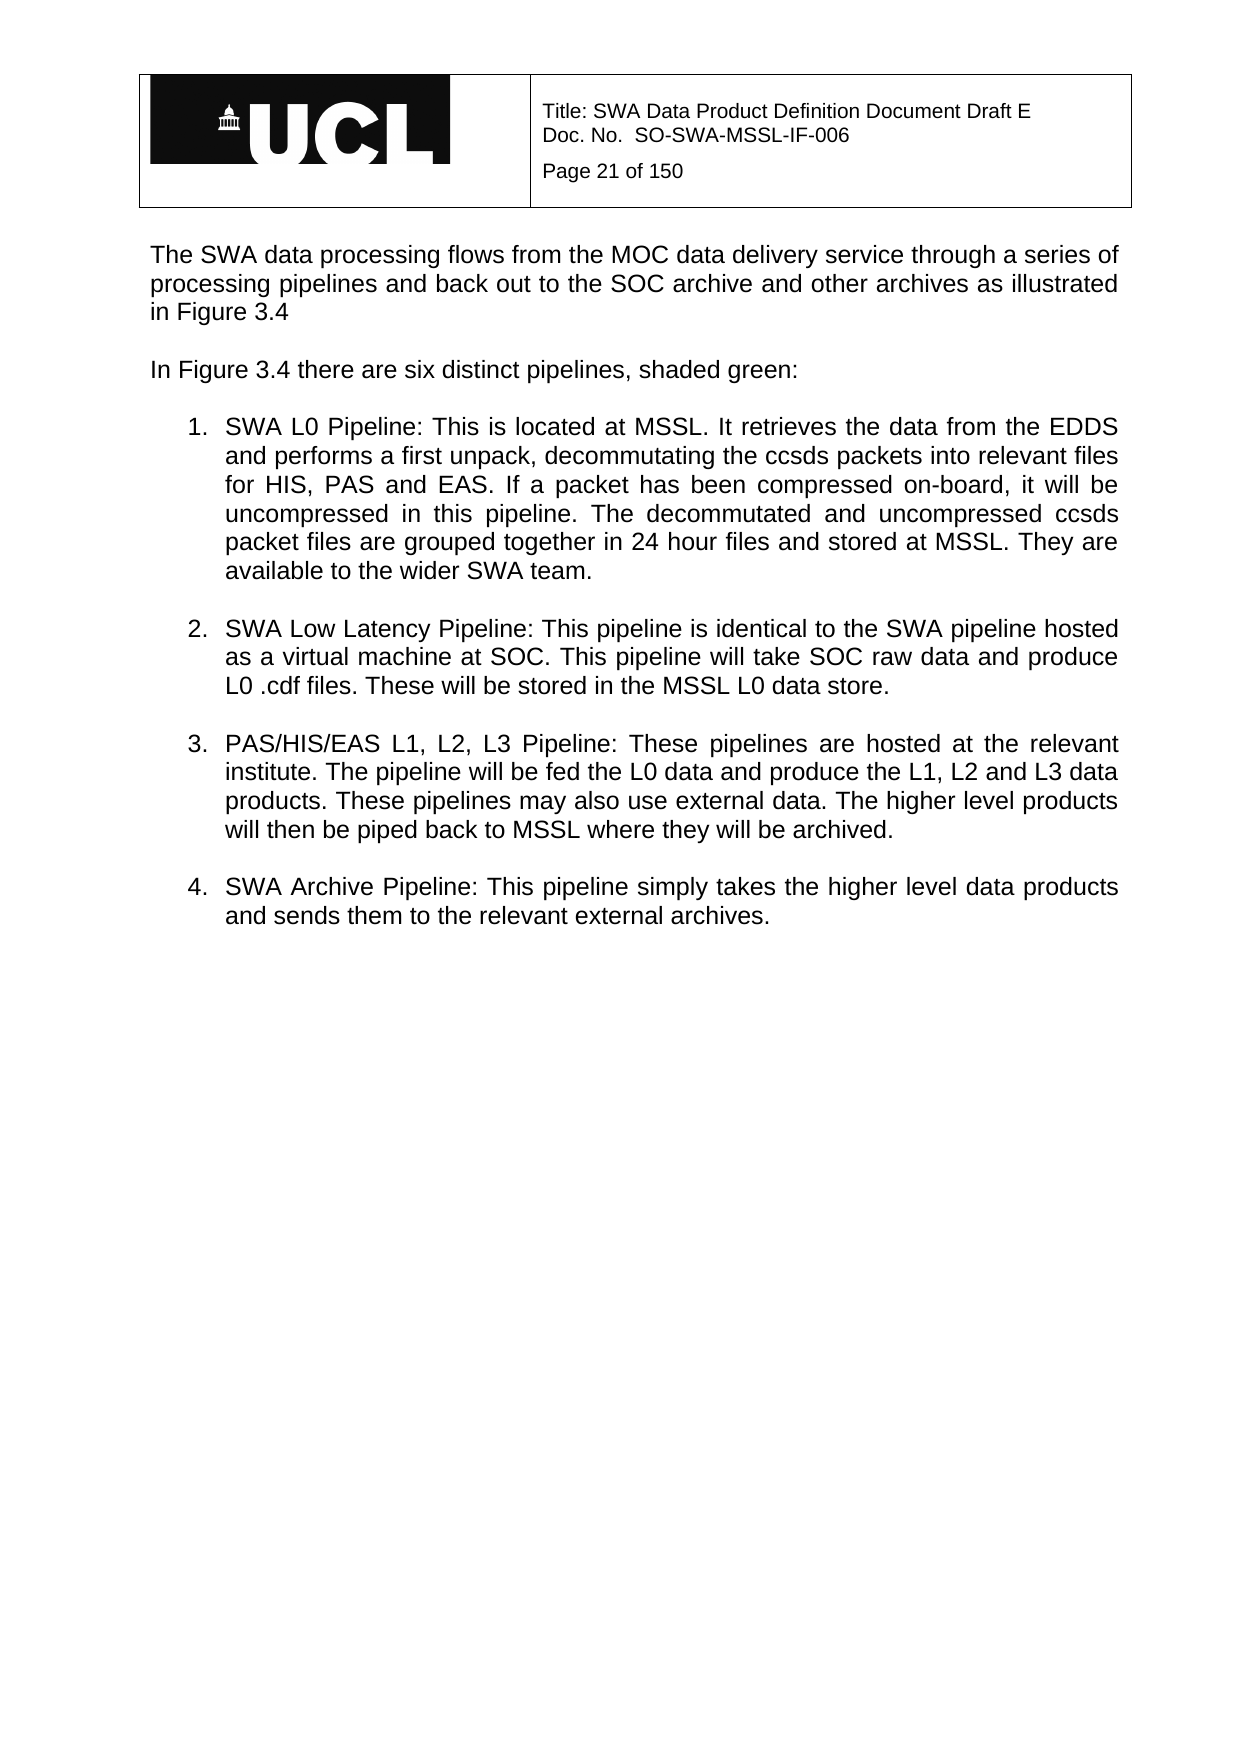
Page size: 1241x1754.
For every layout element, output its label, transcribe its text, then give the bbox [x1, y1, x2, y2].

list SWA Low Latency Pipeline: This pipeline is identical to the SWA pipeline hosted as a virtual machine at SOC. This pipeline will take SOC raw data and produce L0 .cdf files. These will be stored in the MSSL L0 data store. [187, 614, 1120, 700]
list SWA L0 Pipeline: This is located at MSSL. It retrieves the data from the EDDS and performs a first unpack, decommutating the ccsds packets into relevant files for HIS, PAS and EAS. If a packet has been compressed on-board, it will be uncompressed in this pipeline. The decommutated and uncompressed ccsds packet files are grouped together in 24 hour files and stored at MSSL. They are available to the wider SWA team. [187, 412, 1120, 585]
list PAS/HIS/EAS L1, L2, L3 Pipeline: These pipelines are hosted at the relevant institute. The pipeline will be fed the L0 data and produce the L1, L2 and L3 data products. These pipelines may also use external data. The higher level products will then be piped back to MSSL where they will be archived. [187, 729, 1120, 844]
text The SWA data processing flows from the MOC data delivery service through a series of processing pipelines and back out to the SOC archive and other archives as illustrated in Figure 3.4 [150, 240, 1120, 326]
text In Figure 3.4 there are six distinct pipelines, shaded green: [150, 355, 1120, 384]
picture [150, 75, 451, 164]
list SWA Archive Pipeline: This pipeline simply takes the higher level data products and sends them to the relevant external archives. [187, 872, 1120, 930]
